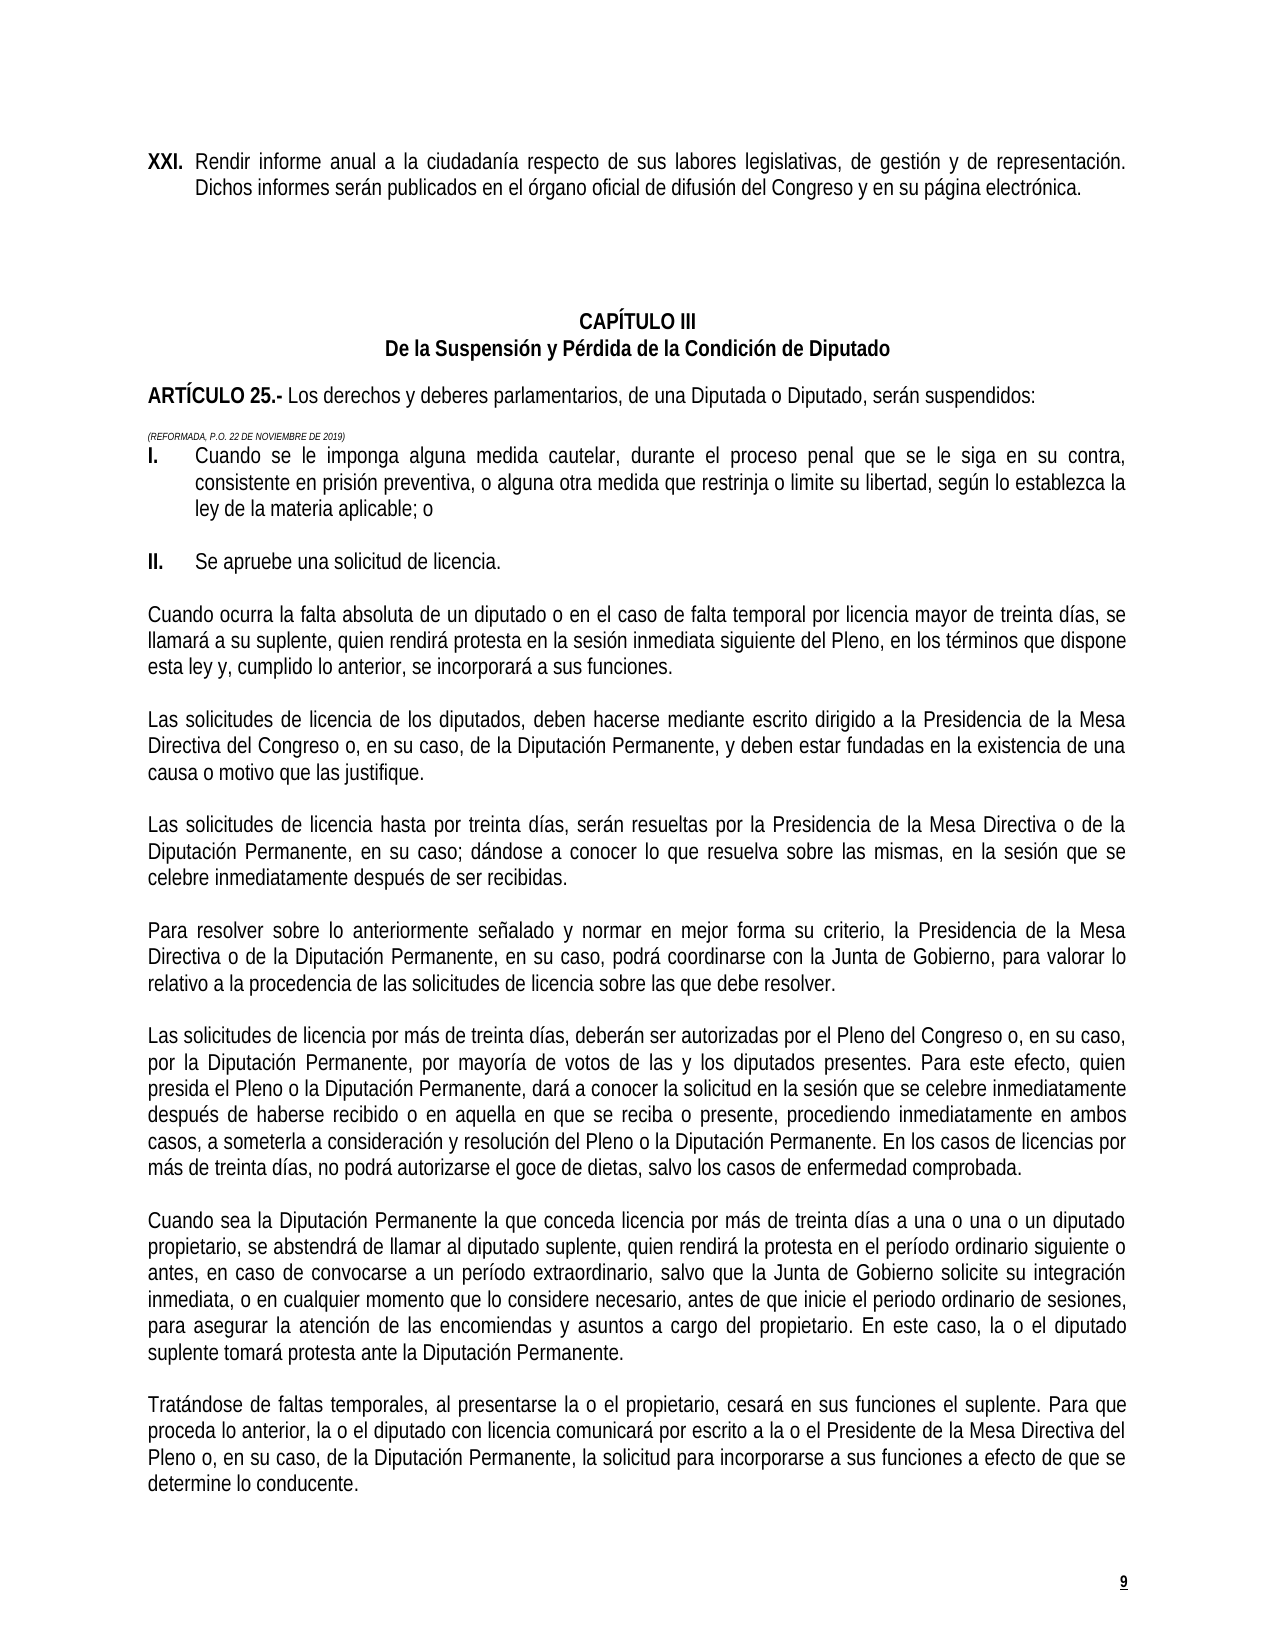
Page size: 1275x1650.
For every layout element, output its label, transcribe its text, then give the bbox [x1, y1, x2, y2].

text I. Cuando se le imponga alguna medida cautelar, durante el proceso penal que se le siga en su contra, consistente en prisión preventiva, o alguna otra medida que restrinja o limite su libertad, según lo establezca la ley de la materia aplicable; o [148, 442, 1127, 521]
text Las solicitudes de licencia por más de treinta días, deberán ser autorizadas por el Pleno del Congreso o, en su caso, por la Diputación Permanente, por mayoría de votos de las y los diputados presentes. Para este efecto, quien presida el Pleno o la Diputación Permanente, dará a conocer la solicitud en la sesión que se celebre inmediatamente después de haberse recibido o en aquella en que se reciba o presente, procediendo inmediatamente en ambos casos, a someterla a consideración y resolución del Pleno o la Diputación Permanente. En los casos de licencias por más de treinta días, no podrá autorizarse el goce de dietas, salvo los casos de enfermedad comprobada. [148, 1022, 1127, 1180]
text XXI. Rendir informe anual a la ciudadanía respecto de sus labores legislativas, de gestión y de representación. Dichos informes serán publicados en el órgano oficial de difusión del Congreso y en su página electrónica. [148, 148, 1127, 200]
text ARTÍCULO 25.- Los derechos y deberes parlamentarios, de una Diputada o Diputado, serán suspendidos: [148, 382, 1127, 409]
text Cuando ocurra la falta absoluta de un diputado o en el caso de falta temporal por licencia mayor de treinta días, se llamará a su suplente, quien rendirá protesta en la sesión inmediata siguiente del Pleno, en los términos que dispone esta ley y, cumplido lo anterior, se incorporará a sus funciones. [148, 601, 1127, 679]
text Tratándose de faltas temporales, al presentarse la o el propietario, cesará en sus funciones el suplente. Para que proceda lo anterior, la o el diputado con licencia comunicará por escrito a la o el Presidente de la Mesa Directiva del Pleno o, en su caso, de la Diputación Permanente, la solicitud para incorporarse a sus funciones a efecto de que se determine lo conducente. [148, 1391, 1127, 1497]
text Las solicitudes de licencia hasta por treinta días, serán resueltas por la Presidencia de la Mesa Directiva o de la Diputación Permanente, en su caso; dándose a conocer lo que resuelva sobre las mismas, en la sesión que se celebre inmediatamente después de ser recibidas. [148, 811, 1127, 890]
text CAPÍTULO III [148, 308, 1127, 334]
text De la Suspensión y Pérdida de la Condición de Diputado [148, 334, 1127, 361]
text Para resolver sobre lo anteriormente señalado y normar en mejor forma su criterio, la Presidencia de la Mesa Directiva o de la Diputación Permanente, en su caso, podrá coordinarse con la Junta de Gobierno, para valorar lo relativo a la procedencia de las solicitudes de licencia sobre las que debe resolver. [148, 917, 1127, 996]
text Las solicitudes de licencia de los diputados, deben hacerse mediante escrito dirigido a la Presidencia de la Mesa Directiva del Congreso o, en su caso, de la Diputación Permanente, y deben estar fundadas en la existencia de una causa o motivo que las justifique. [148, 706, 1127, 785]
text Cuando sea la Diputación Permanente la que conceda licencia por más de treinta días a una o una o un diputado propietario, se abstendrá de llamar al diputado suplente, quien rendirá la protesta en el período ordinario siguiente o antes, en caso de convocarse a un período extraordinario, salvo que la Junta de Gobierno solicite su integración inmediata, o en cualquier momento que lo considere necesario, antes de que inicie el periodo ordinario de sesiones, para asegurar la atención de las encomiendas y asuntos a cargo del propietario. En este caso, la o el diputado suplente tomará protesta ante la Diputación Permanente. [148, 1207, 1127, 1365]
text II. Se apruebe una solicitud de licencia. [148, 548, 1127, 574]
